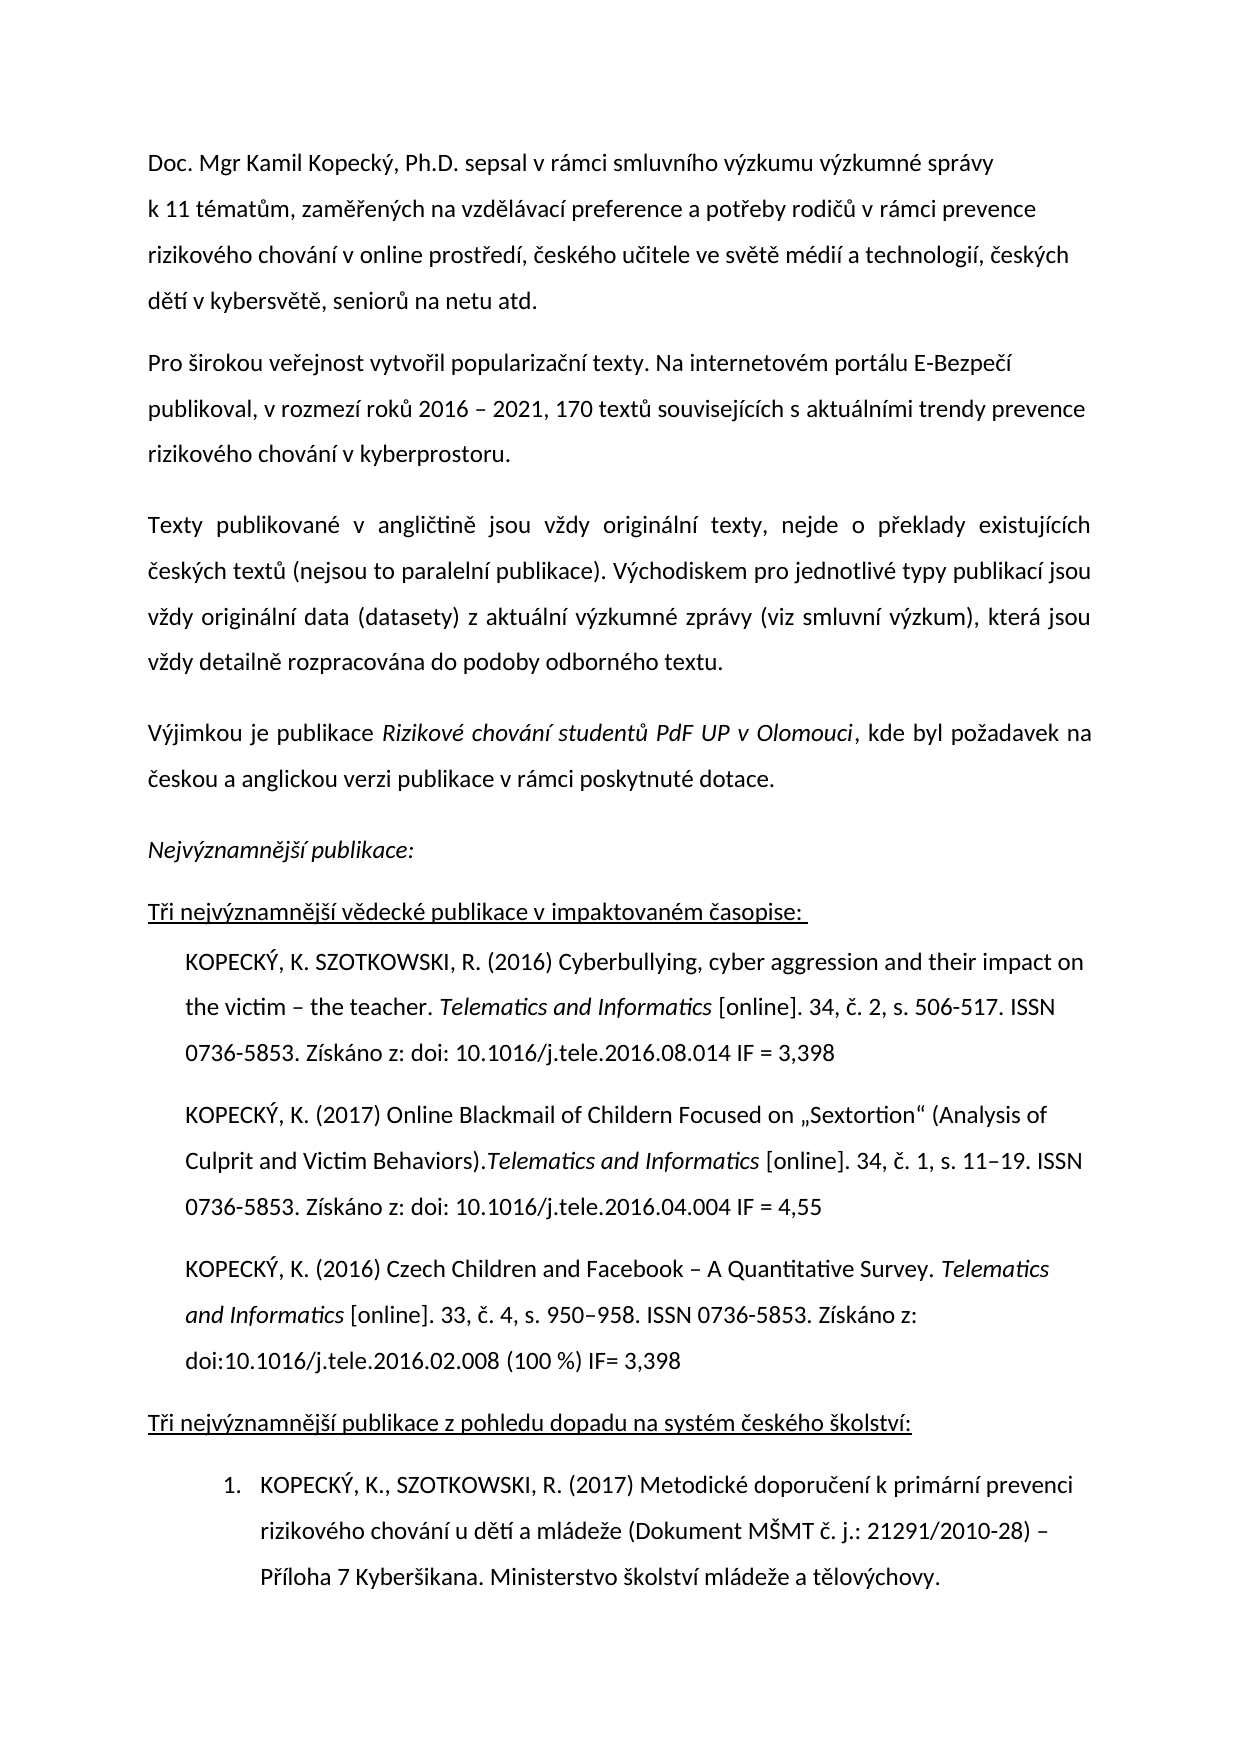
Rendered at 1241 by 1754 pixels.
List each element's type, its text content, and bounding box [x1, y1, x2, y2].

text KOPECKÝ, K. (2017) Online Blackmail of Childern Focused on „Sextortion“ (Analysis of Culprit and Victim Behaviors).Telematics and Informatics [online]. 34, č. 1, s. 11–19. ISSN 0736-5853. Získáno z: doi: 10.1016/j.tele.2016.04.004 IF = 4,55 [185, 1099, 1093, 1222]
text Texty publikované v angličtině jsou vždy originální texty, nejde o překlady existujících českých textů (nejsou to paralelní publikace). Východiskem pro jednotlivé typy publikací jsou vždy originální data (datasety) z aktuální výzkumné zprávy (viz smluvní výzkum), která jsou vždy detailně rozpracována do podoby odborného textu. [148, 509, 1093, 677]
text KOPECKÝ, K. Szotkowski, R. (2016) Cyberbullying, cyber aggression and their impact on the victim – the teacher. Telematics and Informatics [online]. 34, č. 2, s. 506-517. ISSN 0736-5853. Získáno z: doi: 10.1016/j.tele.2016.08.014 IF = 3,398 [185, 946, 1093, 1068]
list KOPECKÝ, K., SZOTKOWSKI, R. (2017) Metodické doporučení k primární prevenci rizikového chování u dětí a mládeže (Dokument MŠMT č. j.: 21291/2010-28) – Příloha 7 Kyberšikana. Ministerstvo školství mládeže a tělovýchovy. [223, 1470, 1093, 1592]
text Nejvýznamnější publikace: [148, 834, 1093, 864]
text Pro širokou veřejnost vytvořil popularizační texty. Na internetovém portálu E-Bezpečí publikoval, v rozmezí roků 2016 – 2021, 170 textů souvisejících s aktuálními trendy prevence rizikového chování v kyberprostoru. [148, 347, 1093, 469]
text Výjimkou je publikace Rizikové chování studentů PdF UP v Olomouci, kde byl požadavek na českou a anglickou verzi publikace v rámci poskytnuté dotace. [148, 717, 1093, 793]
text Tři nejvýznamnější publikace z pohledu dopadu na systém českého školství: [148, 1407, 1093, 1438]
text Doc. Mgr Kamil Kopecký, Ph.D. sepsal v rámci smluvního výzkumu výzkumné správy k 11 tématům, zaměřených na vzdělávací preference a potřeby rodičů v rámci prevence rizikového chování v online prostředí, českého učitele ve světě médií a technologií, českých dětí v kybersvětě, seniorů na netu atd. [148, 148, 1093, 315]
text Tři nejvýznamnější vědecké publikace v impaktovaném časopise: [148, 896, 1093, 927]
text KOPECKÝ, K. (2016) Czech Children and Facebook – A Quantitative Survey. Telematics and Informatics [online]. 33, č. 4, s. 950–958. ISSN 0736-5853. Získáno z: doi:10.1016/j.tele.2016.02.008 (100 %) IF= 3,398 [185, 1253, 1093, 1375]
